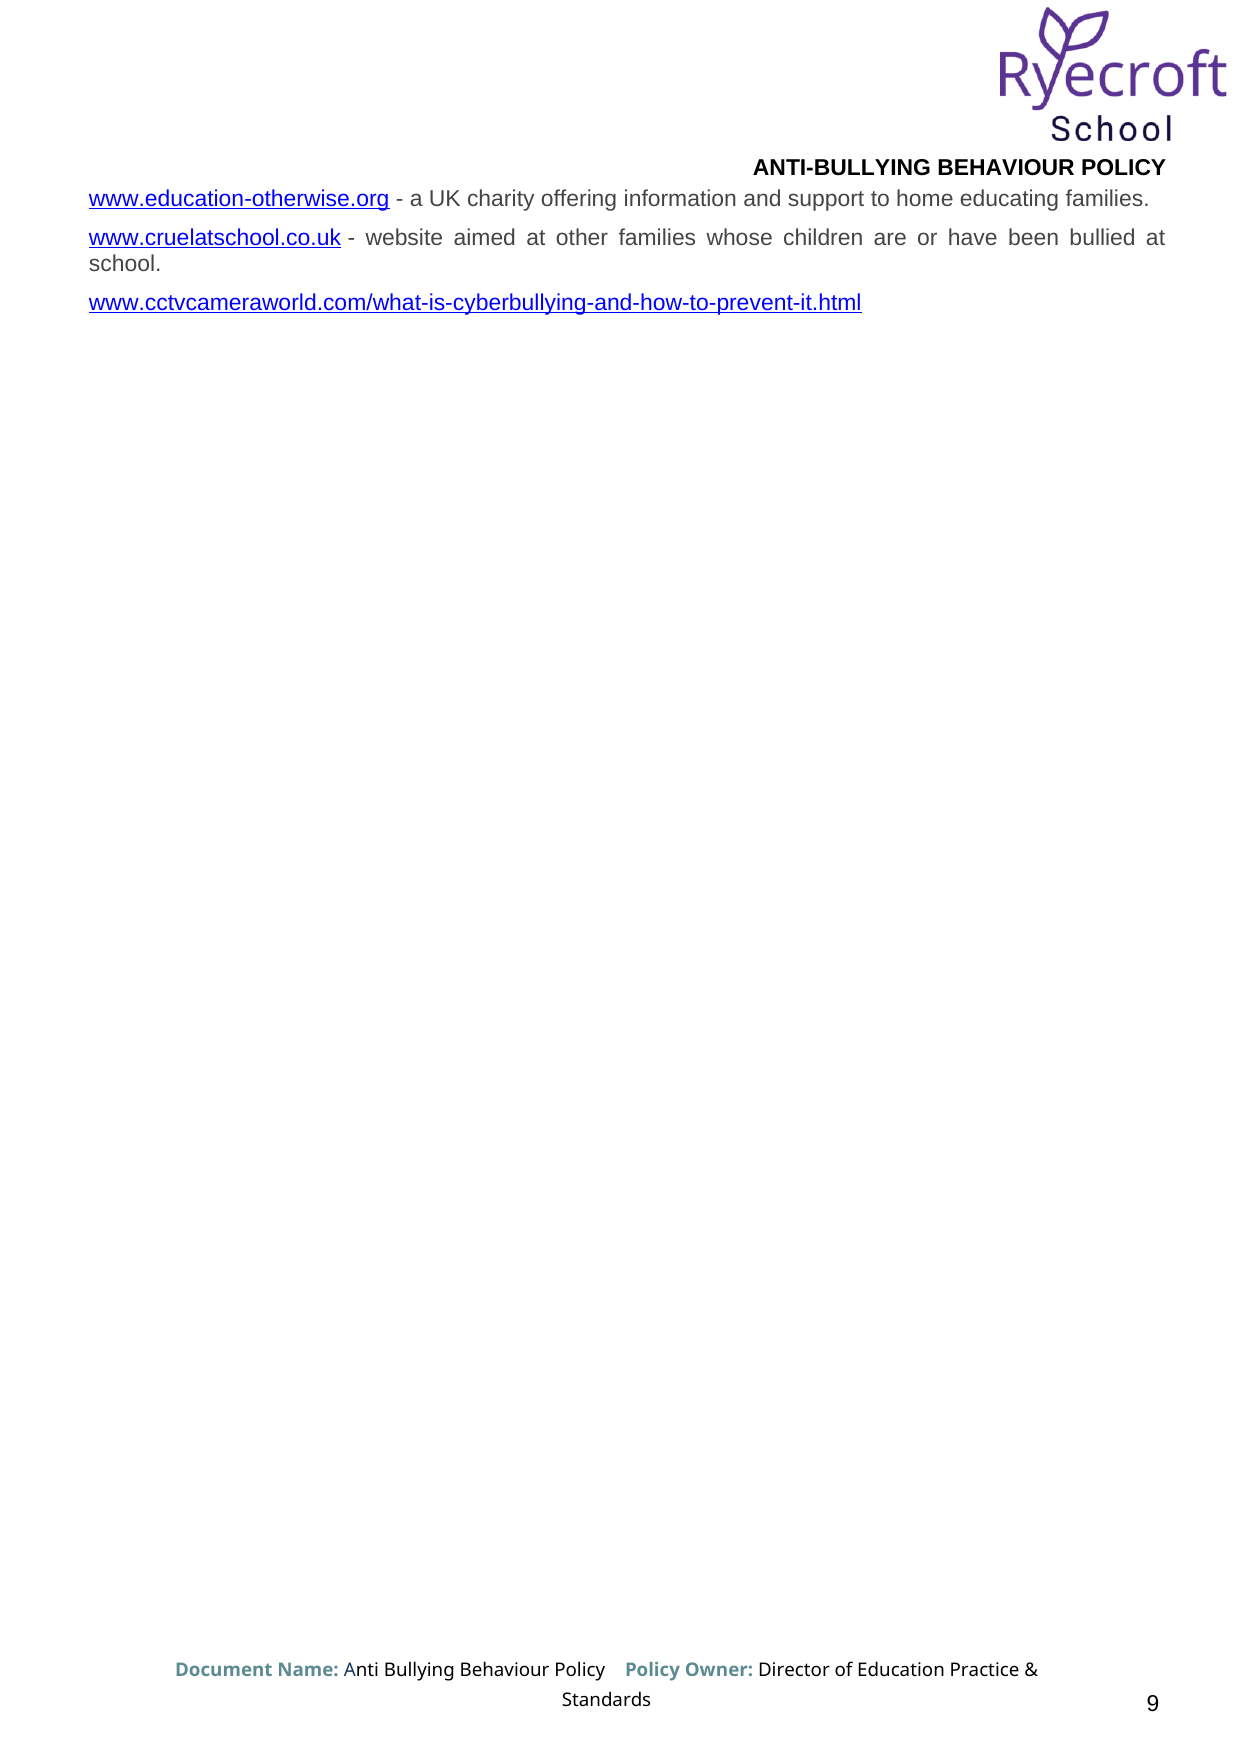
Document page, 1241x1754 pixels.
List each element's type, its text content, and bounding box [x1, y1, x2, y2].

text www.cruelatschool.co.uk - website aimed at other families whose children are or have been bullied at school. [89, 224, 1166, 277]
picture [1000, 7, 1227, 141]
text www.cctvcameraworld.com/what-is-cyberbullying-and-how-to-prevent-it.html [89, 289, 1166, 316]
text www.education-otherwise.org - a UK charity offering information and support to home educating families. [89, 185, 1166, 212]
